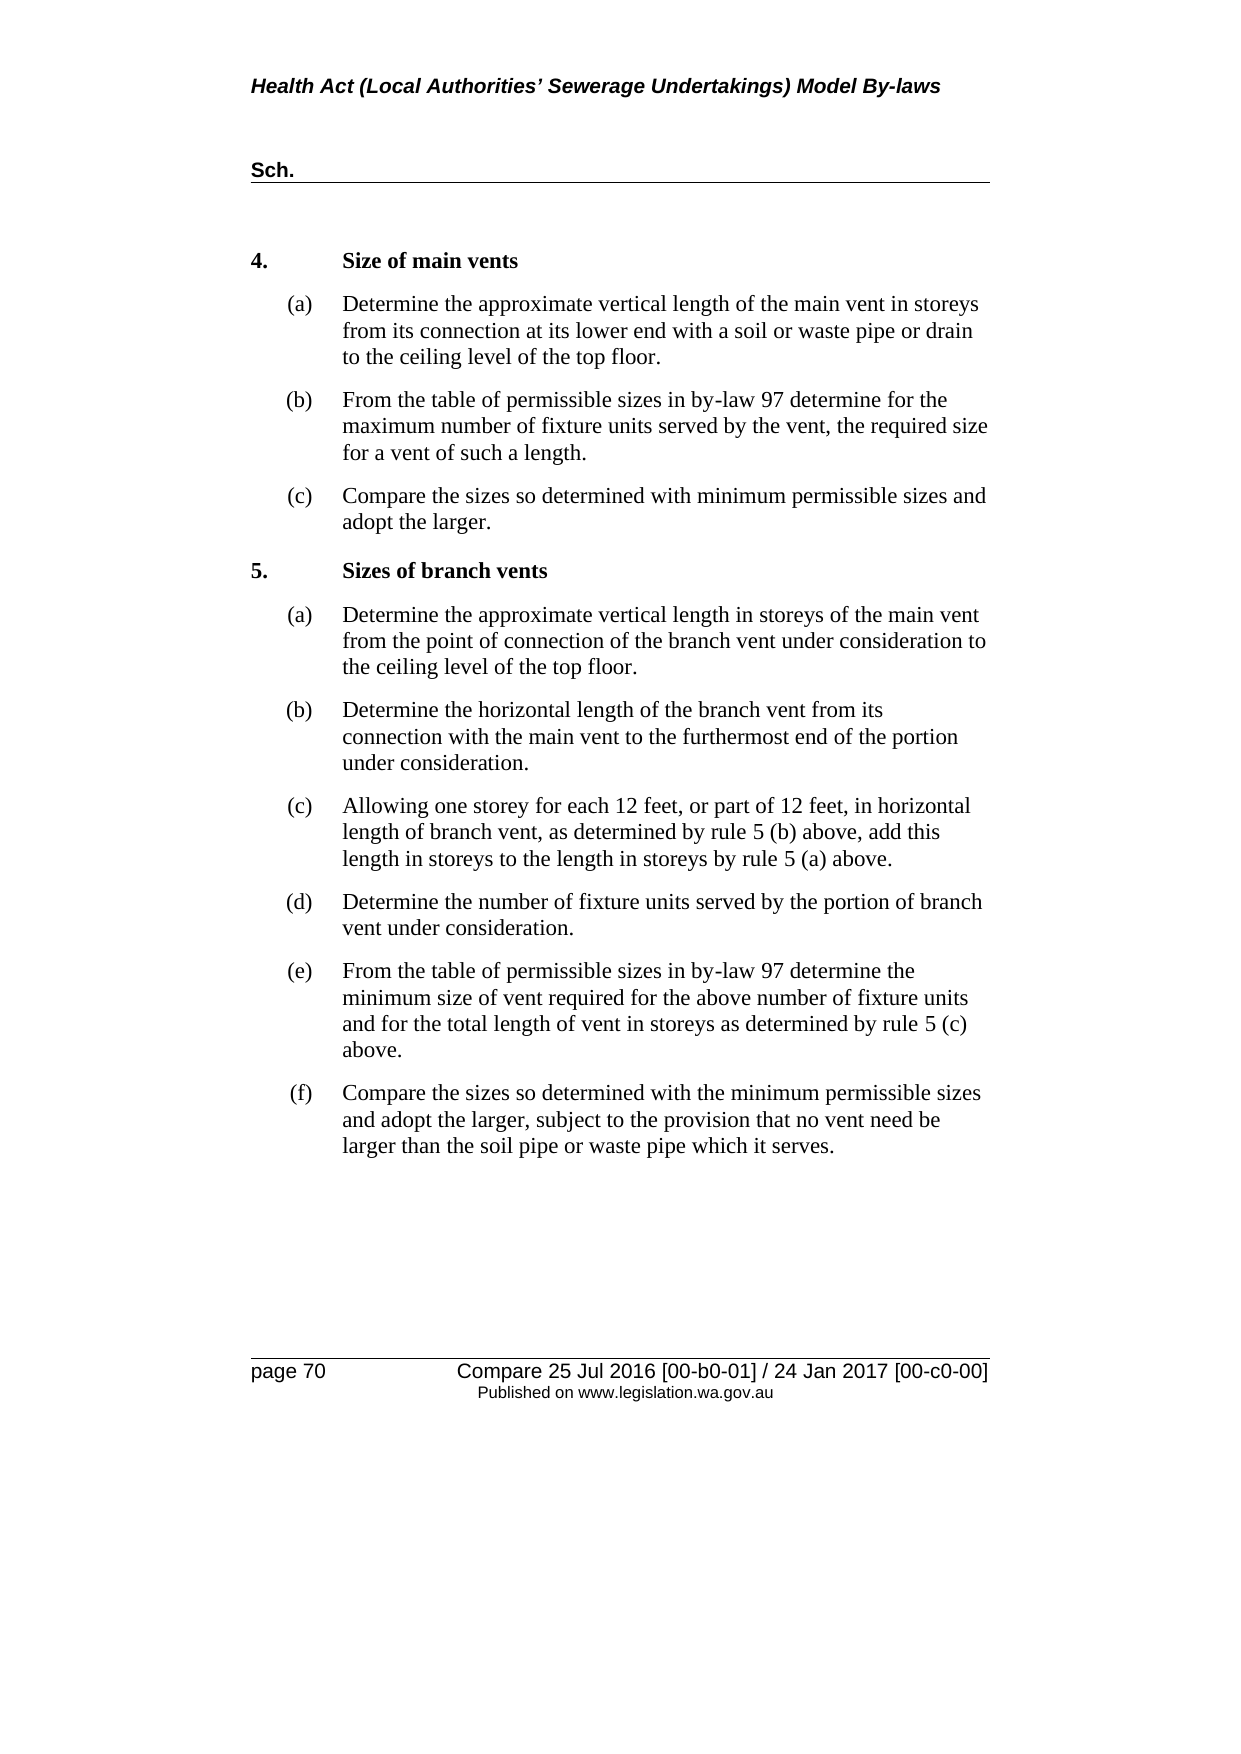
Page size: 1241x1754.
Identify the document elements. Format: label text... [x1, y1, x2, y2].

text (b) Determine the horizontal length of the branch vent from its connection with the main vent to the furthermost end of the portion under consideration. [251, 696, 990, 775]
text (c) Allowing one storey for each 12 feet, or part of 12 feet, in horizontal length of branch vent, as determined by rule 5 (b) above, add this length in storeys to the length in storeys by rule 5 (a) above. [251, 792, 990, 871]
text (a) Determine the approximate vertical length in storeys of the main vent from the point of connection of the branch vent under consideration to the ceiling level of the top floor. [251, 601, 990, 680]
text (d) Determine the number of fixture units served by the portion of branch vent under consideration. [251, 888, 990, 941]
text (b) From the table of permissible sizes in by-law 97 determine for the maximum number of fixture units served by the vent, the required size for a vent of such a length. [251, 386, 990, 465]
text (e) From the table of permissible sizes in by-law 97 determine the minimum size of vent required for the above number of fixture units and for the total length of vent in storeys as determined by rule 5 (c) above. [251, 957, 990, 1063]
text (f) Compare the sizes so determined with the minimum permissible sizes and adopt the larger, subject to the provision that no vent need be larger than the soil pipe or waste pipe which it serves. [251, 1079, 990, 1158]
text (a) Determine the approximate vertical length of the main vent in storeys from its connection at its lower end with a soil or waste pipe or drain to the ceiling level of the top floor. [251, 291, 990, 369]
text (c) Compare the sizes so determined with minimum permissible sizes and adopt the larger. [251, 482, 990, 535]
subtitle 5. Sizes of branch vents [251, 558, 990, 584]
subtitle 4. Size of main vents [251, 247, 990, 274]
